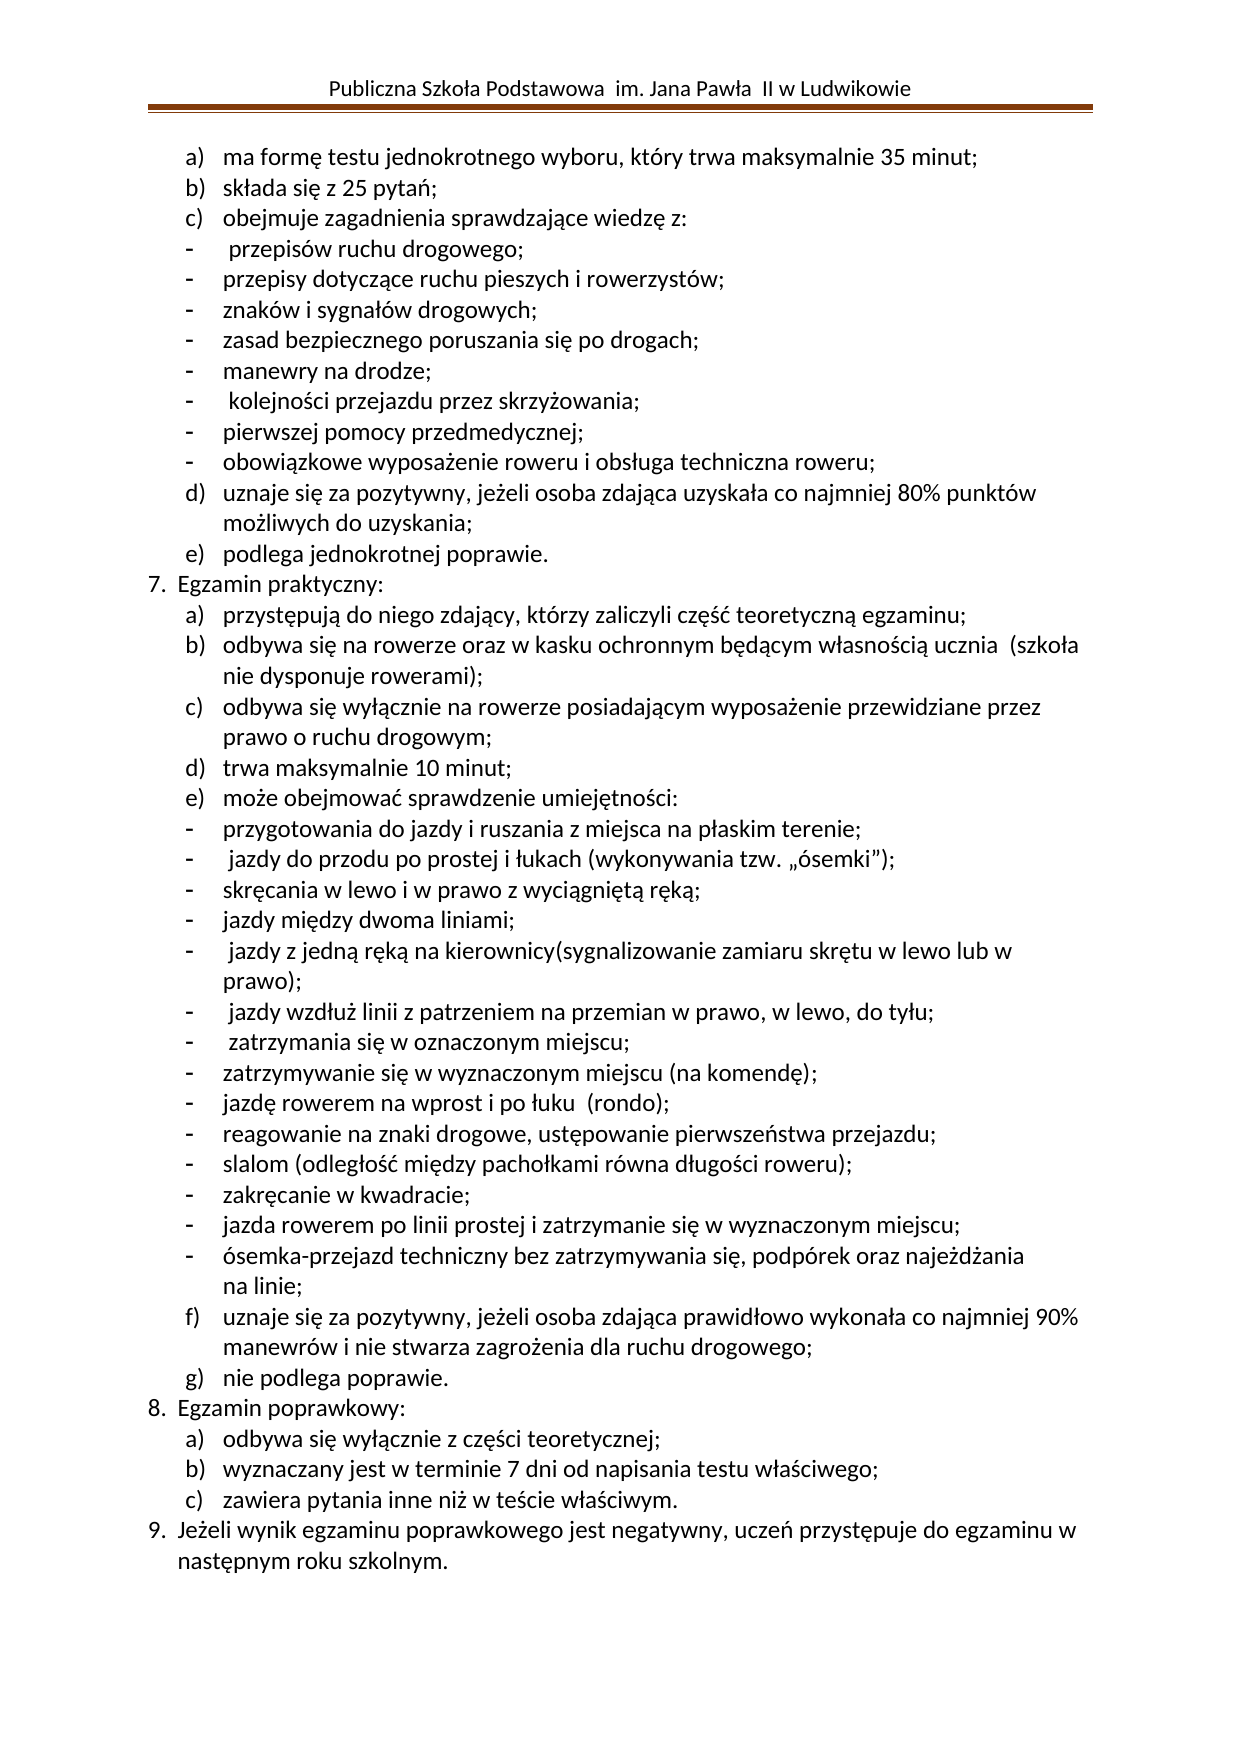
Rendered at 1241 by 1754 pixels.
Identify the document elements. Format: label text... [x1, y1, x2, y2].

list nie podlega poprawie. [185, 1362, 1093, 1393]
list zatrzymania się w oznaczonym miejscu; [185, 1026, 1093, 1057]
list kolejności przejazdu przez skrzyżowania; [185, 385, 1093, 416]
list manewry na drodze; [185, 355, 1093, 385]
list zasad bezpiecznego poruszania się po drogach; [185, 324, 1093, 355]
list jazdy między dwoma liniami; [185, 904, 1093, 935]
list jazda rowerem po linii prostej i zatrzymanie się w wyznaczonym miejscu; [185, 1209, 1093, 1240]
list przepisy dotyczące ruchu pieszych i rowerzystów; [185, 263, 1093, 294]
list obejmuje zagadnienia sprawdzające wiedzę z: [185, 202, 1093, 233]
list przystępują do niego zdający, którzy zaliczyli część teoretyczną egzaminu; [185, 599, 1093, 629]
list jazdy wzdłuż linii z patrzeniem na przemian w prawo, w lewo, do tyłu; [185, 996, 1093, 1026]
list Egzamin poprawkowy: [148, 1393, 1093, 1423]
list ósemka-przejazd techniczny bez zatrzymywania się, podpórek oraz najeżdżania na linie; [185, 1240, 1093, 1301]
list podlega jednokrotnej poprawie. [185, 538, 1093, 568]
list składa się z 25 pytań; [185, 172, 1093, 202]
list Jeżeli wynik egzaminu poprawkowego jest negatywny, uczeń przystępuje do egzaminu w następnym roku szkolnym. [148, 1515, 1093, 1576]
list przygotowania do jazdy i ruszania z miejsca na płaskim terenie; [185, 813, 1093, 843]
list Egzamin praktyczny: [148, 568, 1093, 599]
list jazdy do przodu po prostej i łukach (wykonywania tzw. „ósemki”); [185, 843, 1093, 874]
list zawiera pytania inne niż w teście właściwym. [185, 1484, 1093, 1515]
list odbywa się wyłącznie na rowerze posiadającym wyposażenie przewidziane przez prawo o ruchu drogowym; [185, 691, 1093, 752]
list jazdę rowerem na wprost i po łuku (rondo); [185, 1087, 1093, 1118]
list uznaje się za pozytywny, jeżeli osoba zdająca uzyskała co najmniej 80% punktów możliwych do uzyskania; [185, 477, 1093, 538]
list jazdy z jedną ręką na kierownicy(sygnalizowanie zamiaru skrętu w lewo lub w prawo); [185, 935, 1093, 996]
list zakręcanie w kwadracie; [185, 1179, 1093, 1209]
list zatrzymywanie się w wyznaczonym miejscu (na komendę); [185, 1057, 1093, 1087]
list może obejmować sprawdzenie umiejętności: [185, 782, 1093, 813]
list odbywa się wyłącznie z części teoretycznej; [185, 1423, 1093, 1454]
list wyznaczany jest w terminie 7 dni od napisania testu właściwego; [185, 1454, 1093, 1484]
list slalom (odległość między pachołkami równa długości roweru); [185, 1148, 1093, 1179]
list uznaje się za pozytywny, jeżeli osoba zdająca prawidłowo wykonała co najmniej 90% manewrów i nie stwarza zagrożenia dla ruchu drogowego; [185, 1301, 1093, 1362]
list znaków i sygnałów drogowych; [185, 294, 1093, 324]
list skręcania w lewo i w prawo z wyciągniętą ręką; [185, 874, 1093, 904]
list trwa maksymalnie 10 minut; [185, 752, 1093, 782]
list odbywa się na rowerze oraz w kasku ochronnym będącym własnością ucznia (szkoła nie dysponuje rowerami); [185, 629, 1093, 691]
list reagowanie na znaki drogowe, ustępowanie pierwszeństwa przejazdu; [185, 1118, 1093, 1148]
list pierwszej pomocy przedmedycznej; [185, 416, 1093, 446]
list przepisów ruchu drogowego; [185, 233, 1093, 263]
list obowiązkowe wyposażenie roweru i obsługa techniczna roweru; [185, 446, 1093, 477]
list ma formę testu jednokrotnego wyboru, który trwa maksymalnie 35 minut; [185, 141, 1093, 172]
